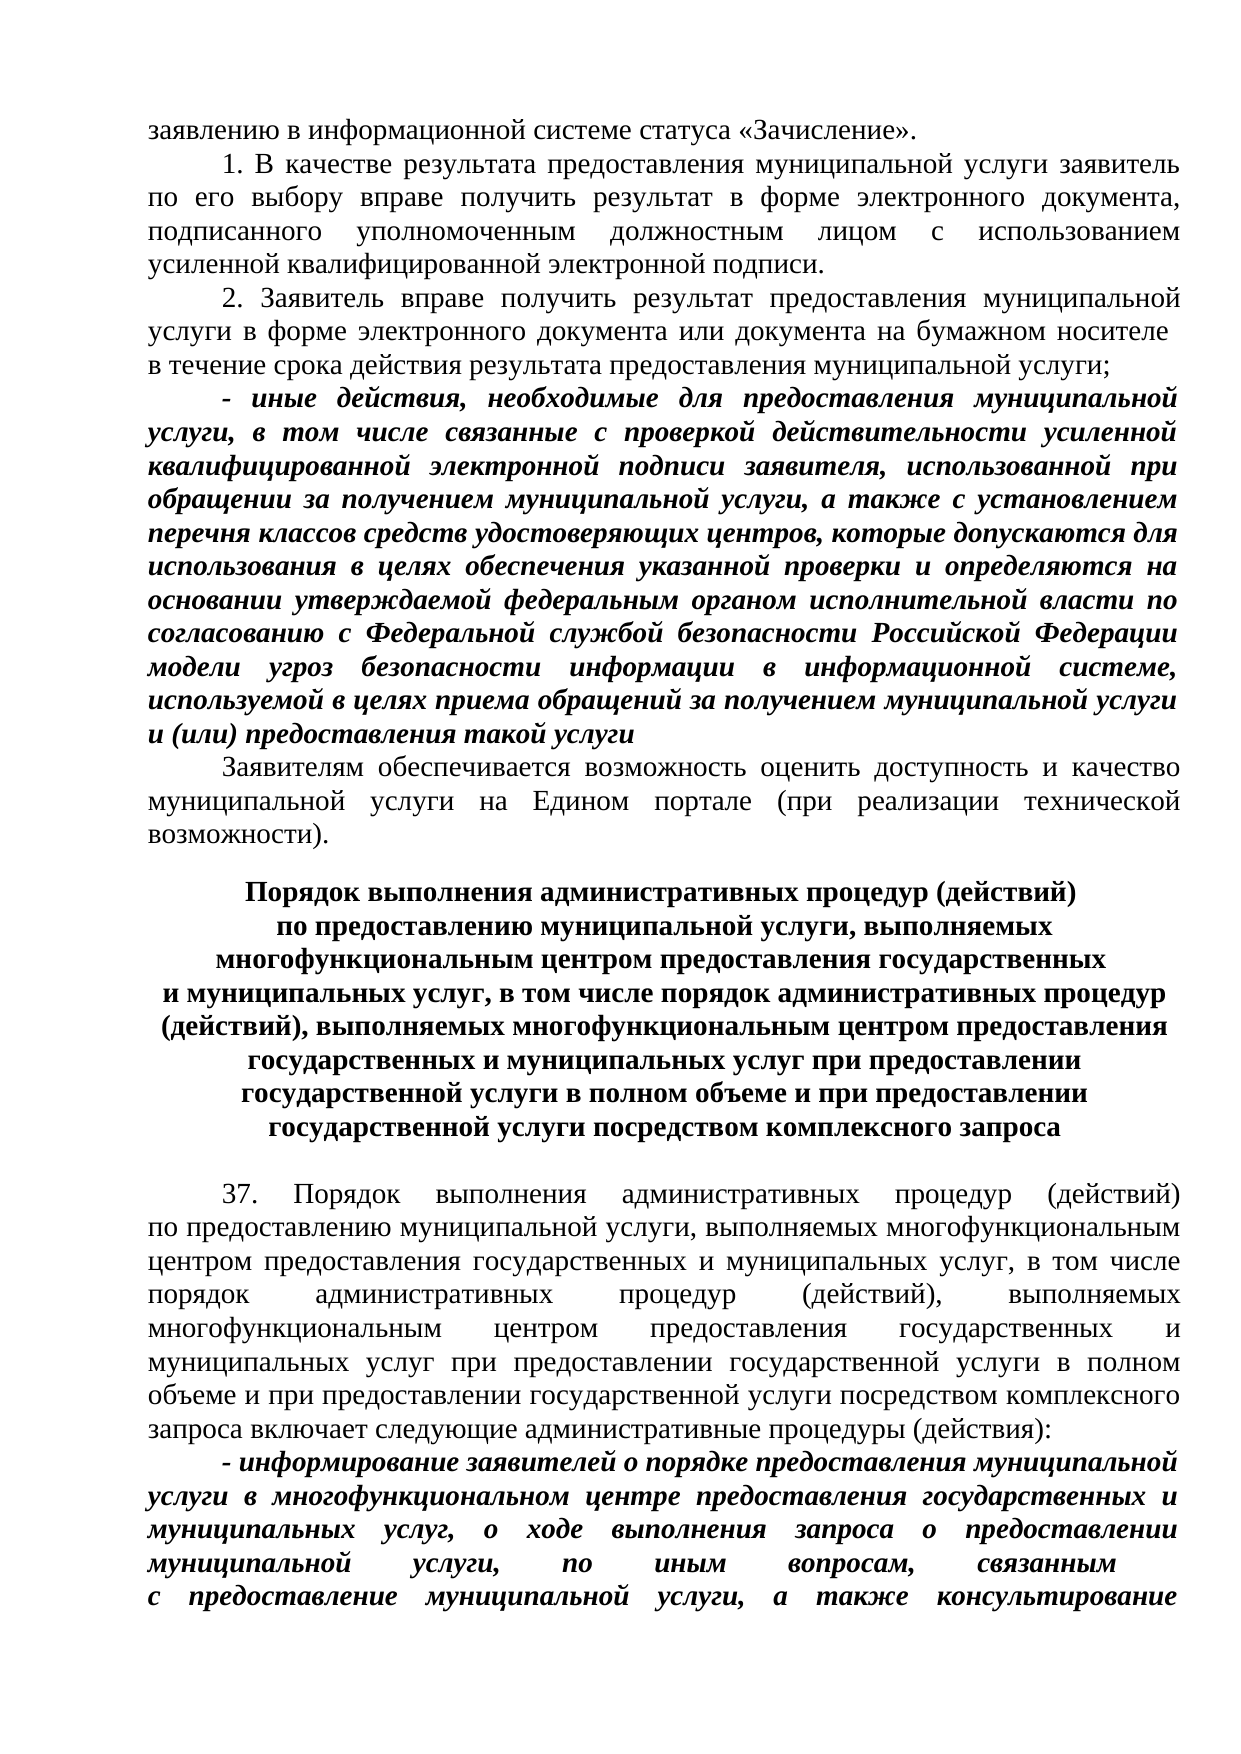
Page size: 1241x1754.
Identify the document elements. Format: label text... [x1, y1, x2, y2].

text - иные действия, необходимые для предоставления муниципальной услуги, в том числе связанные с проверкой действительности усиленной квалифицированной электронной подписи заявителя, использованной при обращении за получением муниципальной услуги, а также с установлением перечня классов средств удостоверяющих центров, которые допускаются для использования в целях обеспечения указанной проверки и определяются на основании утверждаемой федеральным органом исполнительной власти по согласованию с Федеральной службой безопасности Российской Федерации модели угроз безопасности информации в информационной системе, используемой в целях приема обращений за получением муниципальной услуги и (или) предоставления такой услуги [148, 381, 1181, 749]
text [148, 112, 1181, 146]
text Порядок выполнения административных процедур (действий) по предоставлению муниципальной услуги, выполняемых многофункциональным центром предоставления государственных и муниципальных услуг, в том числе порядок административных процедур (действий), выполняемых многофункциональным центром предоставления государственных и муниципальных услуг при предоставлении государственной услуги в полном объеме и при предоставлении государственной услуги посредством комплексного запроса [148, 874, 1181, 1142]
text Заявителям обеспечивается возможность оценить доступность и качество муниципальной услуги на Едином портале (при реализации технической возможности). [148, 749, 1181, 850]
text 1. В качестве результата предоставления муниципальной услуги заявитель по его выбору вправе получить результат в форме электронного документа, подписанного уполномоченным должностным лицом с использованием усиленной квалифицированной электронной подписи. [148, 146, 1181, 280]
text 2. Заявитель вправе получить результат предоставления муниципальной услуги в форме электронного документа или документа на бумажном носителе в течение срока действия результата предоставления муниципальной услуги; [148, 280, 1181, 381]
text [148, 1444, 1181, 1612]
text 37. Порядок выполнения административных процедур (действий) по предоставлению муниципальной услуги, выполняемых многофункциональным центром предоставления государственных и муниципальных услуг, в том числе порядок административных процедур (действий), выполняемых многофункциональным центром предоставления государственных и муниципальных услуг при предоставлении государственной услуги в полном объеме и при предоставлении государственной услуги посредством комплексного запроса включает следующие административные процедуры (действия): [148, 1176, 1181, 1444]
